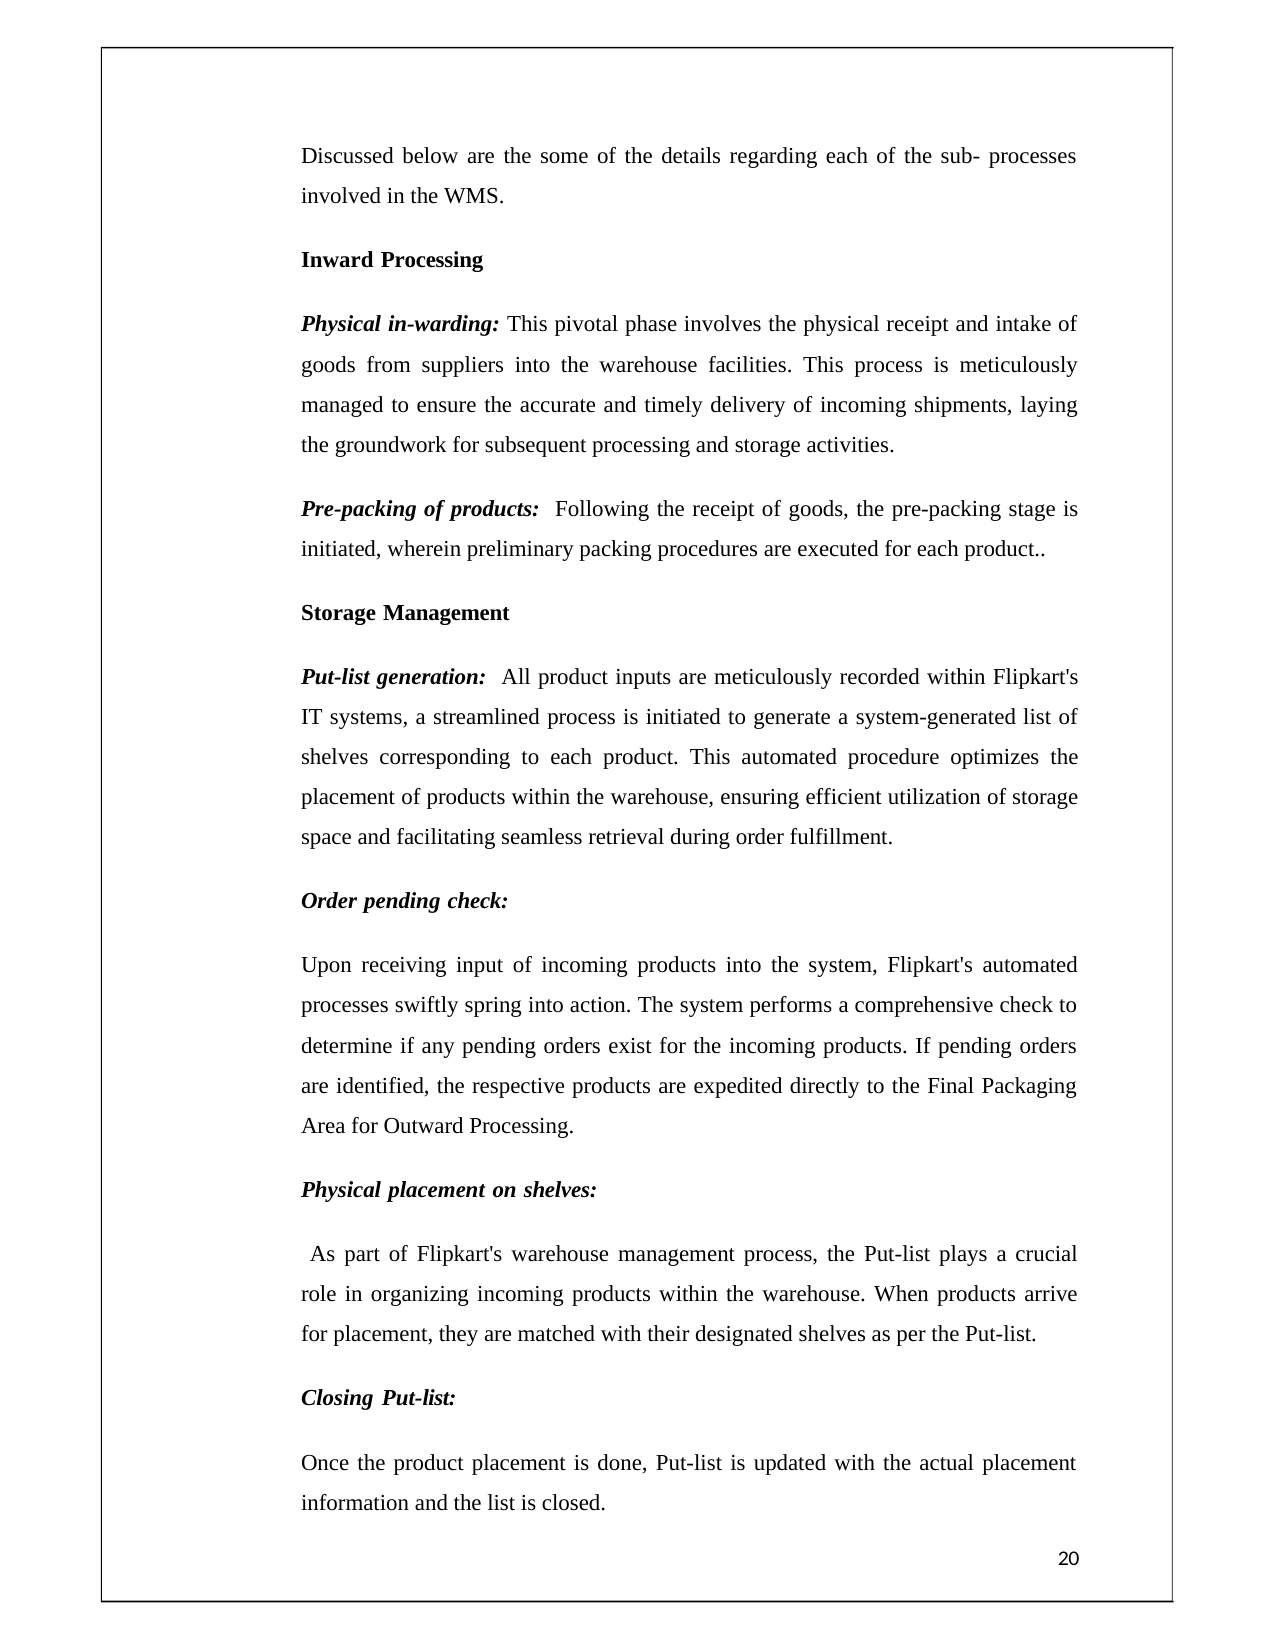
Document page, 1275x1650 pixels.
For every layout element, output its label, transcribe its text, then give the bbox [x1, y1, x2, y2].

subtitle Inward Processing [301, 247, 1171, 273]
subtitle Storage Management [301, 599, 1171, 625]
text Pre-packing of products: Following the receipt of goods, the pre-packing stage is initiated, wherein preliminary packing procedures are executed for each product.. [301, 495, 1079, 562]
subtitle Order pending check: [301, 887, 1171, 913]
subtitle Closing Put-list: [301, 1384, 1171, 1411]
text Once the product placement is done, Put-list is updated with the actual placement information and the list is closed. [301, 1448, 1078, 1515]
text Upon receiving input of incoming products into the system, Flipkart's automated processes swiftly spring into action. The system performs a comprehensive check to determine if any pending orders exist for the incoming products. If pending orders are identified, the respective products are expedited directly to the Final Packaging Area for Outward Processing. [301, 951, 1079, 1139]
text Put-list generation: All product inputs are meticulously recorded within Flipkart's IT systems, a streamlined process is initiated to generate a system-generated list of shelves corresponding to each product. This automated procedure optimizes the placement of products within the warehouse, ensuring efficient utilization of storage space and facilitating seamless retrieval during order fulfillment. [301, 663, 1079, 850]
text As part of Flipkart's warehouse management process, the Put-list plays a crucial role in organizing incoming products within the warehouse. When products arrive for placement, they are matched with their designated shelves as per the Put-list. [301, 1241, 1079, 1347]
subtitle Physical placement on shelves: [301, 1176, 1171, 1202]
text Physical in-warding: This pivotal phase involves the physical receipt and intake of goods from suppliers into the warehouse facilities. This process is meticulously managed to ensure the accurate and timely delivery of incoming shipments, laying the groundwork for subsequent processing and storage activities. [301, 311, 1079, 458]
text Discussed below are the some of the details regarding each of the sub- processes involved in the WMS. [301, 142, 1078, 209]
